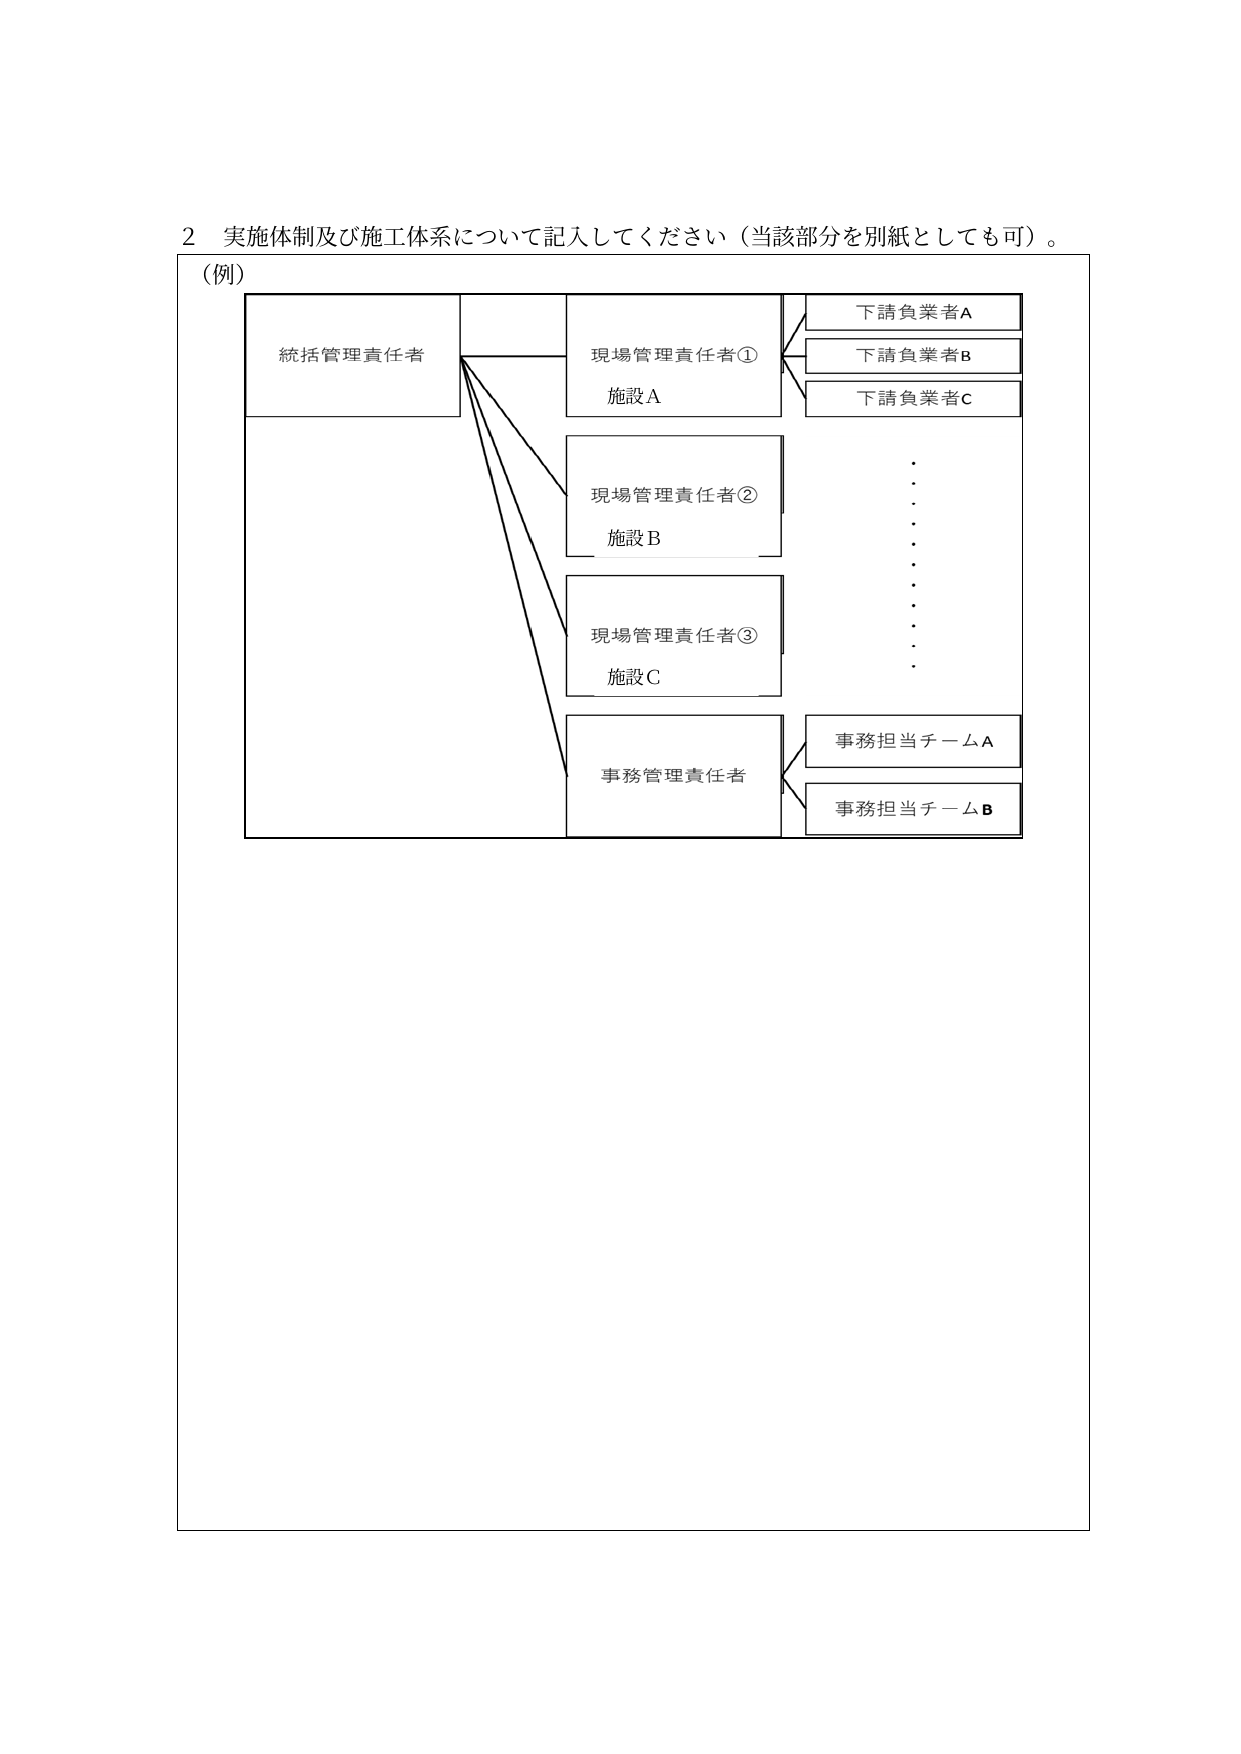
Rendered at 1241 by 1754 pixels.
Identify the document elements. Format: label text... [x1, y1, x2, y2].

text ２ 実施体制及び施工体系について記入してください（当該部分を別紙としても可）。 [177, 217, 1063, 254]
table_header （例） [178, 255, 1089, 1530]
picture [246, 295, 1022, 837]
